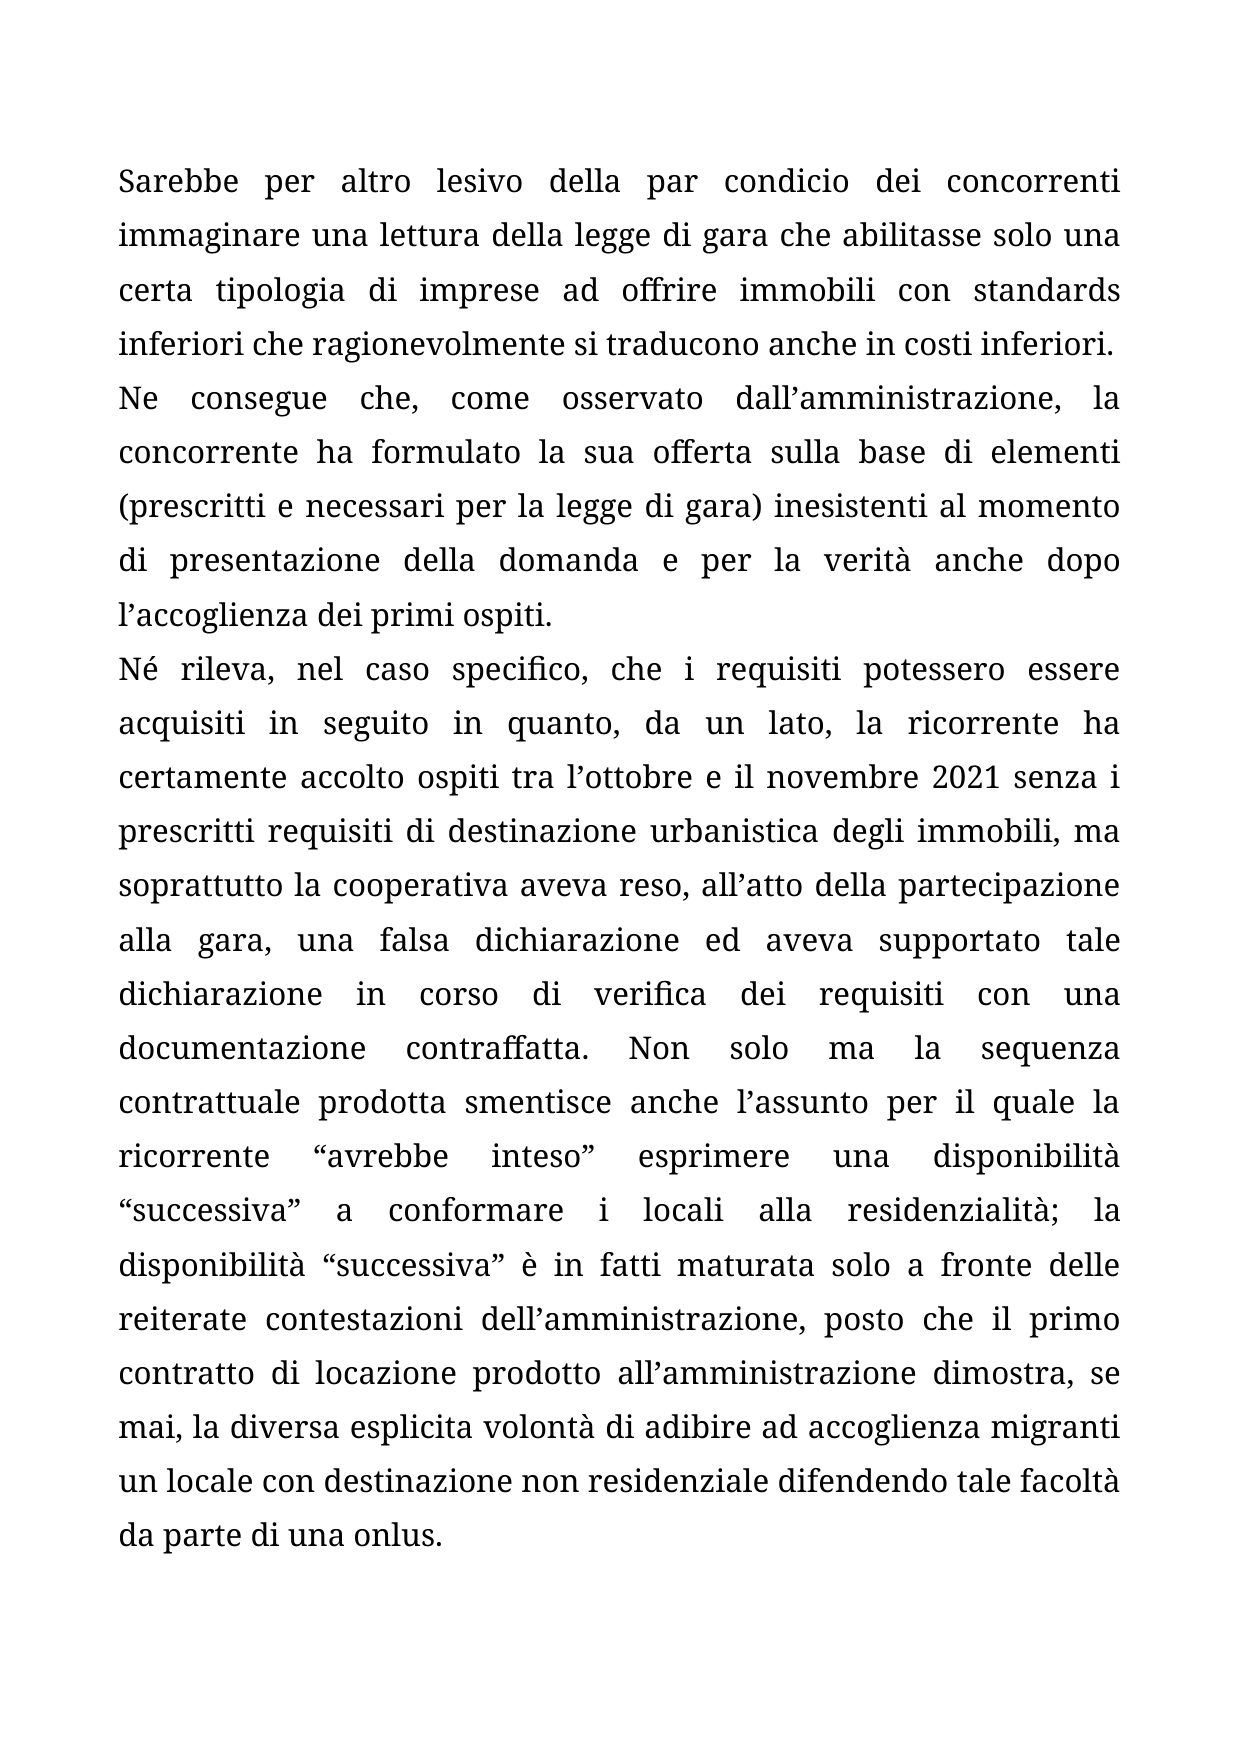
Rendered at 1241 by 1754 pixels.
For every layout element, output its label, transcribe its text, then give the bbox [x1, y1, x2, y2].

text Ne consegue che, come osservato dall’amministrazione, la concorrente ha formulato la sua offerta sulla base di elementi (prescritti e necessari per la legge di gara) inesistenti al momento di presentazione della domanda e per la verità anche dopo l’accoglienza dei primi ospiti. [118, 364, 1122, 635]
text Sarebbe per altro lesivo della par condicio dei concorrenti immaginare una lettura della legge di gara che abilitasse solo una certa tipologia di imprese ad offrire immobili con standards inferiori che ragionevolmente si traducono anche in costi inferiori. [118, 148, 1122, 364]
text Né rileva, nel caso specifico, che i requisiti potessero essere acquisiti in seguito in quanto, da un lato, la ricorrente ha certamente accolto ospiti tra l’ottobre e il novembre 2021 senza i prescritti requisiti di destinazione urbanistica degli immobili, ma soprattutto la cooperativa aveva reso, all’atto della partecipazione alla gara, una falsa dichiarazione ed aveva supportato tale dichiarazione in corso di verifica dei requisiti con una documentazione contraffatta. Non solo ma la sequenza contrattuale prodotta smentisce anche l’assunto per il quale la ricorrente “avrebbe inteso” esprimere una disponibilità “successiva” a conformare i locali alla residenzialità; la disponibilità “successiva” è in fatti maturata solo a fronte delle reiterate contestazioni dell’amministrazione, posto che il primo contratto di locazione prodotto all’amministrazione dimostra, se mai, la diversa esplicita volontà di adibire ad accoglienza migranti un locale con destinazione non residenziale difendendo tale facoltà da parte di una onlus. [118, 635, 1122, 1556]
